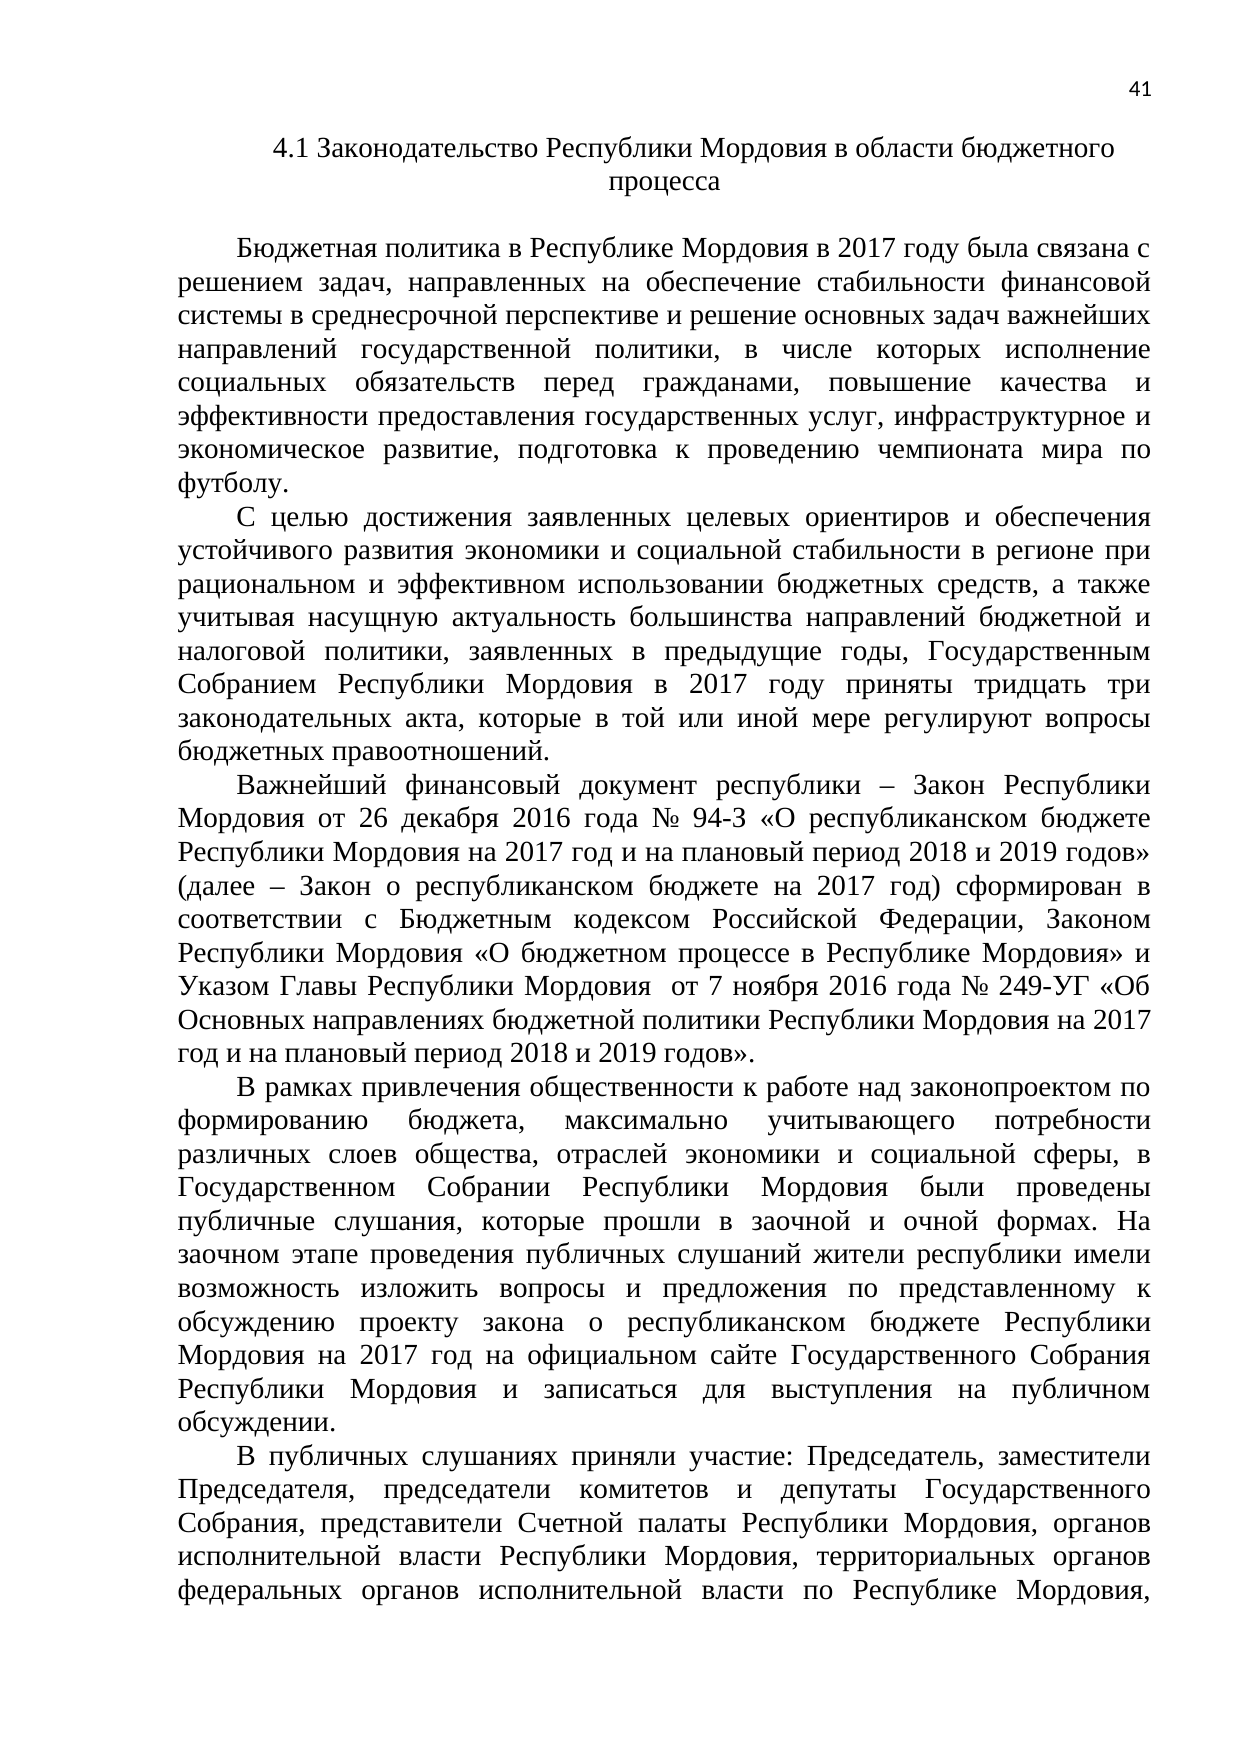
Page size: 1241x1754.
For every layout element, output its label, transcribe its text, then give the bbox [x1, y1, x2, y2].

text С целью достижения заявленных целевых ориентиров и обеспечения устойчивого развития экономики и социальной стабильности в регионе при рациональном и эффективном использовании бюджетных средств, а также учитывая насущную актуальность большинства направлений бюджетной и налоговой политики, заявленных в предыдущие годы, Государственным Собранием Республики Мордовия в 2017 году приняты тридцать три законодательных акта, которые в той или иной мере регулируют вопросы бюджетных правоотношений. [177, 499, 1152, 767]
text В рамках привлечения общественности к работе над законопроектом по формированию бюджета, максимально учитывающего потребности различных слоев общества, отраслей экономики и социальной сферы, в Государственном Собрании Республики Мордовия были проведены публичные слушания, которые прошли в заочной и очной формах. На заочном этапе проведения публичных слушаний жители республики имели возможность изложить вопросы и предложения по представленному к обсуждению проекту закона о республиканском бюджете Республики Мордовия на 2017 год на официальном сайте Государственного Собрания Республики Мордовия и записаться для выступления на публичном обсуждении. [177, 1069, 1152, 1438]
text Важнейший финансовый документ республики – Закон Республики Мордовия от 26 декабря 2016 года № 94-З «О республиканском бюджете Республики Мордовия на 2017 год и на плановый период 2018 и 2019 годов» (далее – Закон о республиканском бюджете на 2017 год) сформирован в соответствии с Бюджетным кодексом Российской Федерации, Законом Республики Мордовия «О бюджетном процессе в Республике Мордовия» и Указом Главы Республики Мордовия от 7 ноября 2016 года № 249-УГ «Об Основных направлениях бюджетной политики Республики Мордовия на 2017 год и на плановый период 2018 и 2019 годов». [177, 767, 1152, 1069]
text Бюджетная политика в Республике Мордовия в 2017 году была связана с решением задач, направленных на обеспечение стабильности финансовой системы в среднесрочной перспективе и решение основных задач важнейших направлений государственной политики, в числе которых исполнение социальных обязательств перед гражданами, повышение качества и эффективности предоставления государственных услуг, инфраструктурное и экономическое развитие, подготовка к проведению чемпионата мира по футболу. [177, 230, 1152, 499]
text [177, 1438, 1152, 1606]
text 4.1 Законодательство Республики Мордовия в области бюджетного процесса [177, 130, 1152, 197]
